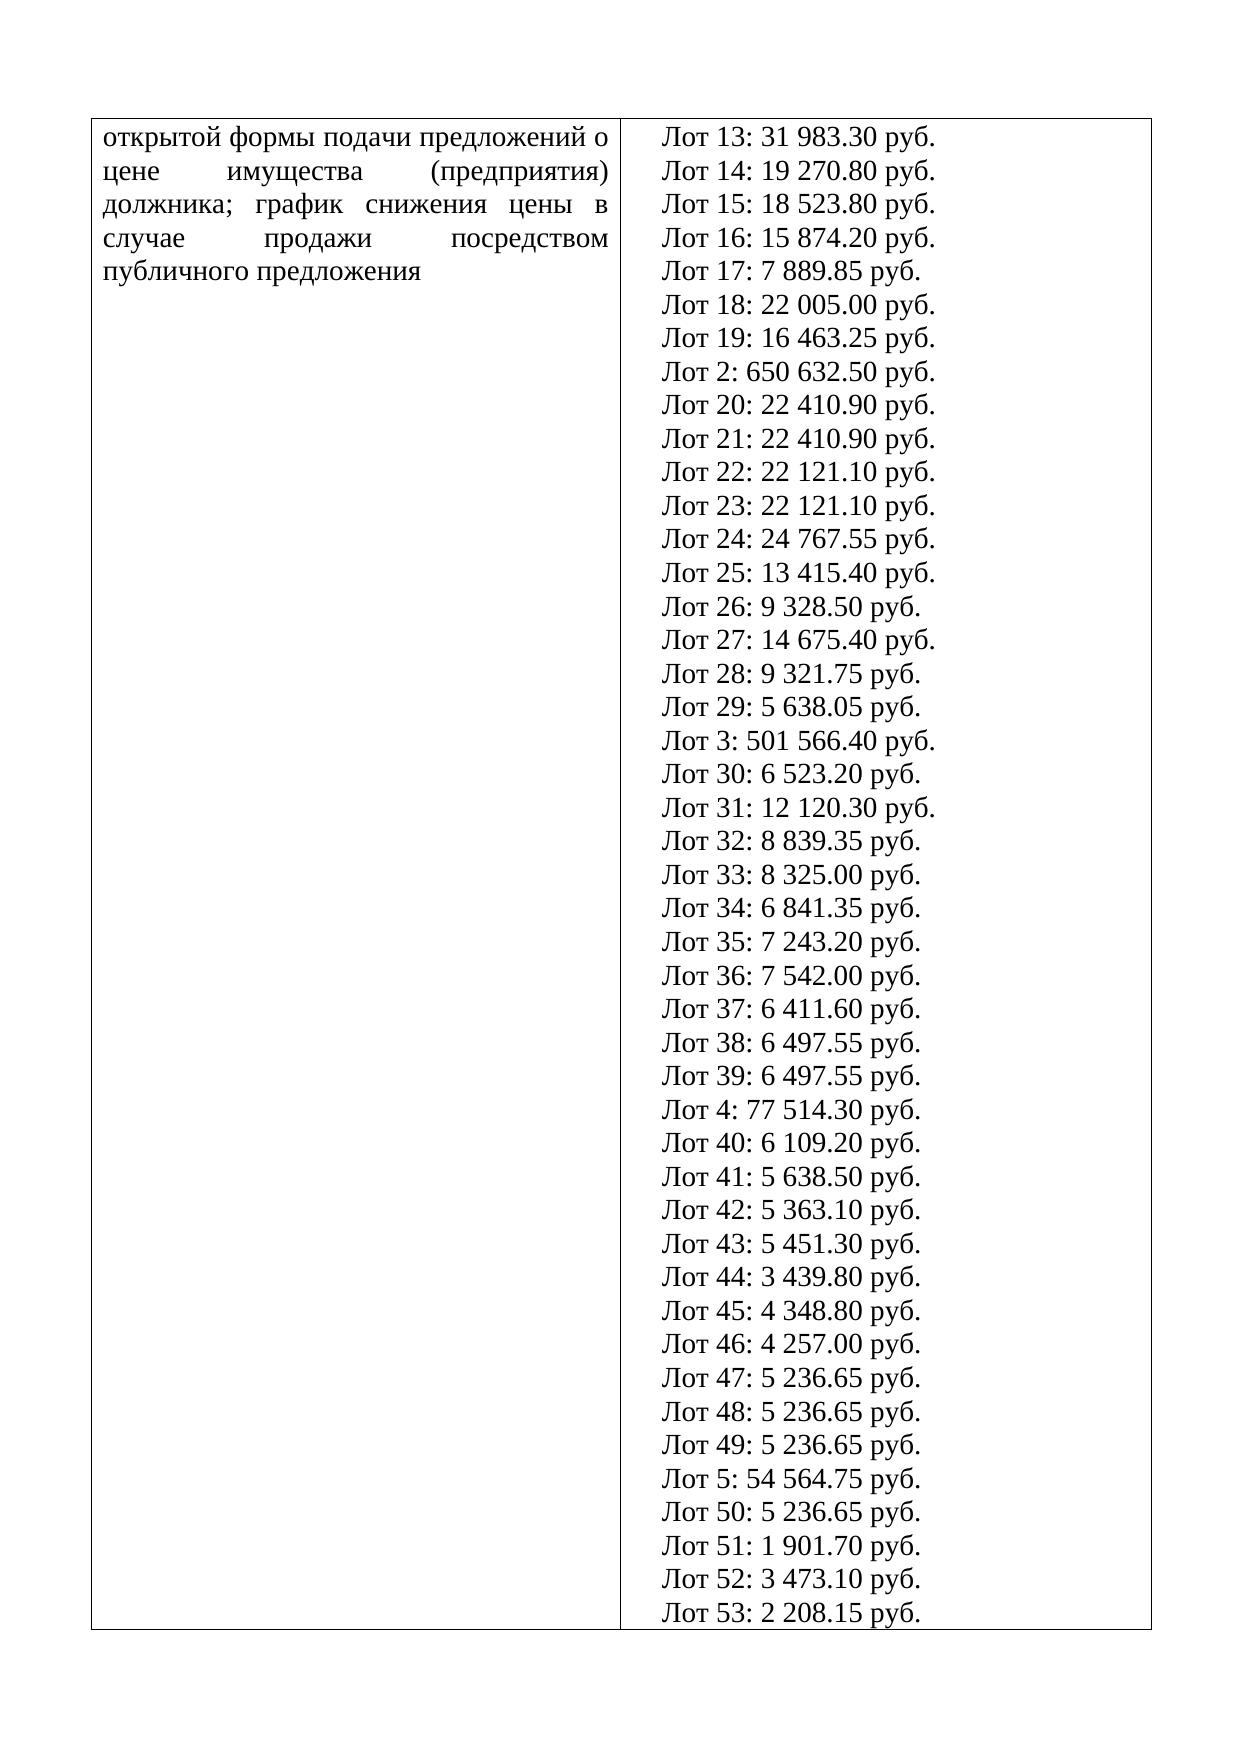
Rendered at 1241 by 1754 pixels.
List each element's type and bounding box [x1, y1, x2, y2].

table_cell [92, 119, 620, 1628]
table_cell [621, 119, 1151, 1628]
